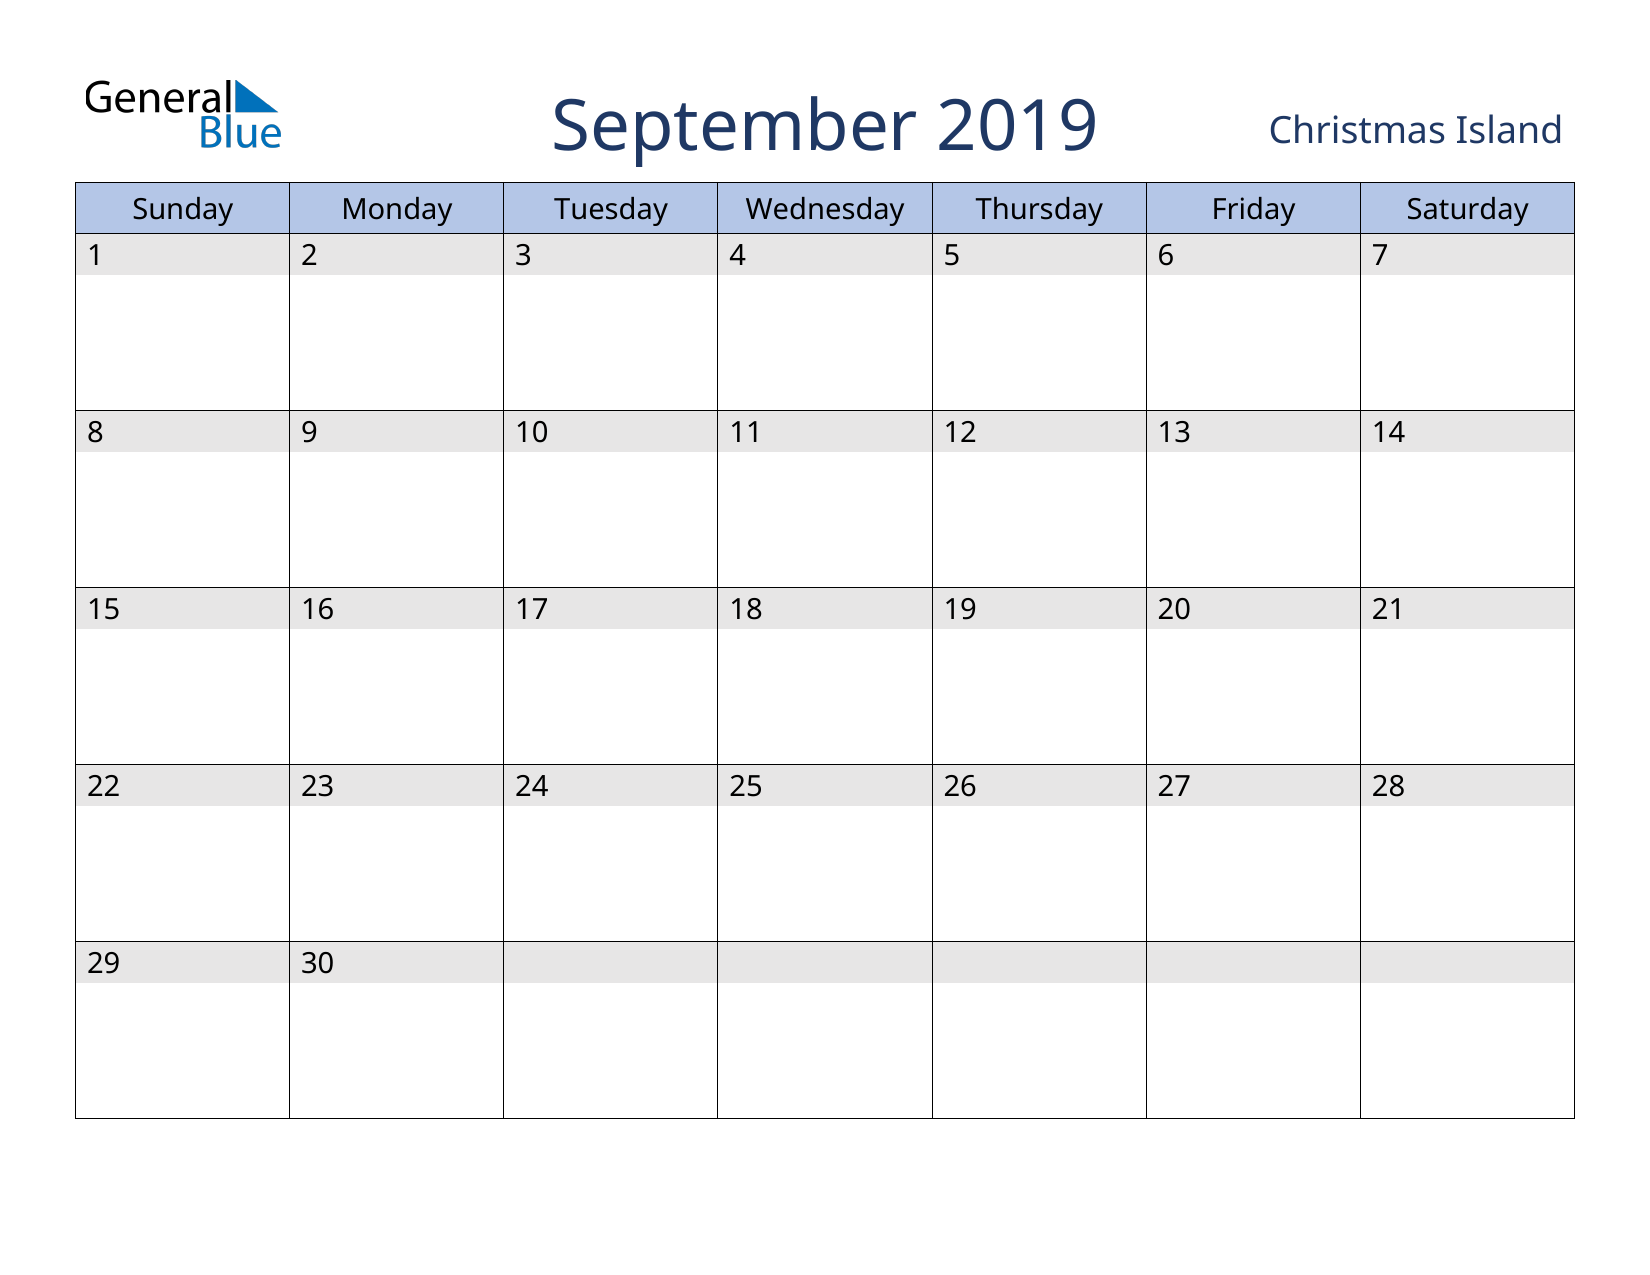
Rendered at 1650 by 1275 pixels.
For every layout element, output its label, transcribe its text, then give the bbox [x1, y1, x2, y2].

table_cell 15 [76, 588, 289, 629]
table_cell 16 [290, 588, 503, 629]
table_cell 30 [290, 942, 503, 983]
table_cell 12 [933, 411, 1146, 452]
table_cell [76, 629, 289, 764]
table_cell [933, 806, 1146, 941]
table_cell 14 [1361, 411, 1574, 452]
table_cell Sunday [76, 183, 289, 233]
table_cell [933, 983, 1146, 1118]
table_cell 22 [76, 765, 289, 806]
table_cell 23 [290, 765, 503, 806]
table_cell 5 [933, 234, 1146, 275]
table_cell [504, 275, 717, 410]
table_cell Monday [290, 183, 503, 233]
table_header Christmas Island [1146, 75, 1574, 182]
table_cell 11 [718, 411, 932, 452]
table_cell [718, 275, 932, 410]
table_cell Saturday [1361, 183, 1574, 233]
table_header [76, 75, 503, 182]
table_cell 7 [1361, 234, 1574, 275]
table_cell Wednesday [718, 183, 932, 233]
table_cell [1147, 806, 1360, 941]
table_cell [76, 806, 289, 941]
table_cell [1147, 452, 1360, 587]
table_cell [1361, 806, 1574, 941]
table_header September 2019 [504, 75, 1146, 182]
table_cell 18 [718, 588, 932, 629]
table_cell [504, 629, 717, 764]
table_cell Tuesday [504, 183, 717, 233]
table_cell [1361, 275, 1574, 410]
picture [86, 80, 281, 148]
table_cell 24 [504, 765, 717, 806]
table_cell [1361, 629, 1574, 764]
table_cell [933, 942, 1146, 983]
table_cell [1147, 275, 1360, 410]
table_cell [290, 275, 503, 410]
table_cell [933, 452, 1146, 587]
table_cell 1 [76, 234, 289, 275]
table_cell [933, 629, 1146, 764]
table_cell Thursday [933, 183, 1146, 233]
table_cell Friday [1147, 183, 1360, 233]
table_cell [933, 275, 1146, 410]
table_cell [718, 983, 932, 1118]
table_cell 27 [1147, 765, 1360, 806]
table_cell [290, 452, 503, 587]
table_cell [1147, 942, 1360, 983]
table_cell 2 [290, 234, 503, 275]
table_cell 3 [504, 234, 717, 275]
table_cell [504, 452, 717, 587]
table_cell 8 [76, 411, 289, 452]
table_cell 9 [290, 411, 503, 452]
table_cell 20 [1147, 588, 1360, 629]
table_cell 10 [504, 411, 717, 452]
table_cell [504, 983, 717, 1118]
table_cell [290, 629, 503, 764]
table_cell [76, 452, 289, 587]
table_cell [1361, 452, 1574, 587]
table_cell 25 [718, 765, 932, 806]
table_cell 29 [76, 942, 289, 983]
table_cell [1147, 629, 1360, 764]
table_cell [76, 983, 289, 1118]
table_cell [718, 806, 932, 941]
table_cell [504, 806, 717, 941]
table_cell [1361, 983, 1574, 1118]
table_cell 17 [504, 588, 717, 629]
table_cell 13 [1147, 411, 1360, 452]
table_cell 28 [1361, 765, 1574, 806]
table_cell 21 [1361, 588, 1574, 629]
table_cell [76, 275, 289, 410]
table_cell 4 [718, 234, 932, 275]
table_cell [718, 942, 932, 983]
table_cell [290, 806, 503, 941]
table_cell [1147, 983, 1360, 1118]
table_cell 6 [1147, 234, 1360, 275]
table_cell 26 [933, 765, 1146, 806]
table_cell [718, 452, 932, 587]
table_cell [1361, 942, 1574, 983]
table_cell 19 [933, 588, 1146, 629]
table_cell [718, 629, 932, 764]
table_cell [290, 983, 503, 1118]
table_cell [504, 942, 717, 983]
